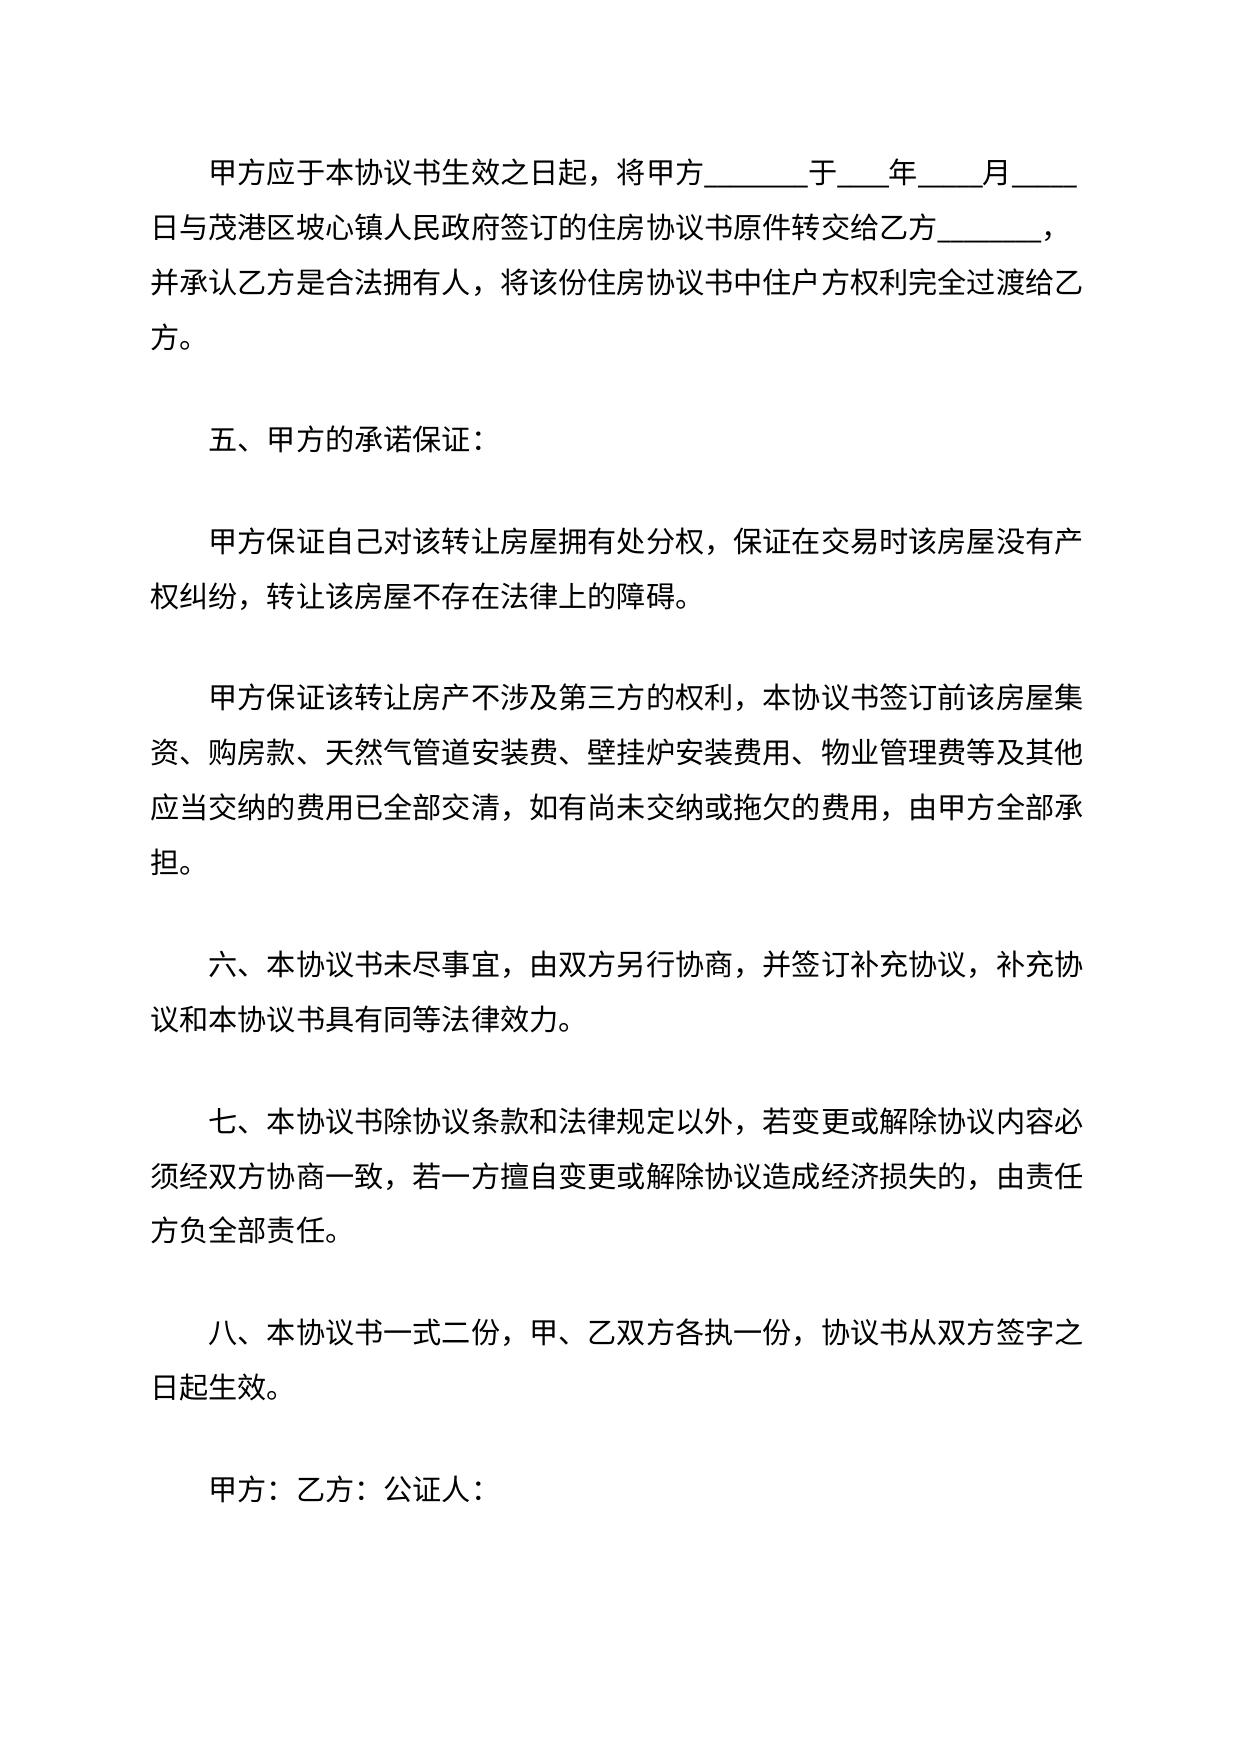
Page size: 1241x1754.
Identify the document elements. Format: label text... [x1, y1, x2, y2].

text 八、本协议书一式二份，甲、乙双方各执一份，协议书从双方签字之日起生效。 [150, 1310, 1090, 1407]
text 甲方：乙方：公证人： [150, 1466, 1090, 1509]
text 五、甲方的承诺保证： [150, 417, 1090, 459]
text 六、本协议书未尽事宜，由双方另行协商，并签订补充协议，补充协议和本协议书具有同等法律效力。 [150, 942, 1090, 1039]
text 甲方保证自己对该转让房屋拥有处分权，保证在交易时该房屋没有产权纠纷，转让该房屋不存在法律上的障碍。 [150, 518, 1090, 616]
text 七、本协议书除协议条款和法律规定以外，若变更或解除协议内容必须经双方协商一致，若一方擅自变更或解除协议造成经济损失的，由责任方负全部责任。 [150, 1098, 1090, 1250]
text 甲方保证该转让房产不涉及第三方的权利，本协议书签订前该房屋集资、购房款、天然气管道安装费、壁挂炉安装费用、物业管理费等及其他应当交纳的费用已全部交清，如有尚未交纳或拖欠的费用，由甲方全部承担。 [150, 675, 1090, 882]
text 甲方应于本协议书生效之日起，将甲方________于____年_____月_____日与茂港区坡心镇人民政府签订的住房协议书原件转交给乙方________，并承认乙方是合法拥有人，将该份住房协议书中住户方权利完全过渡给乙方。 [150, 150, 1090, 357]
